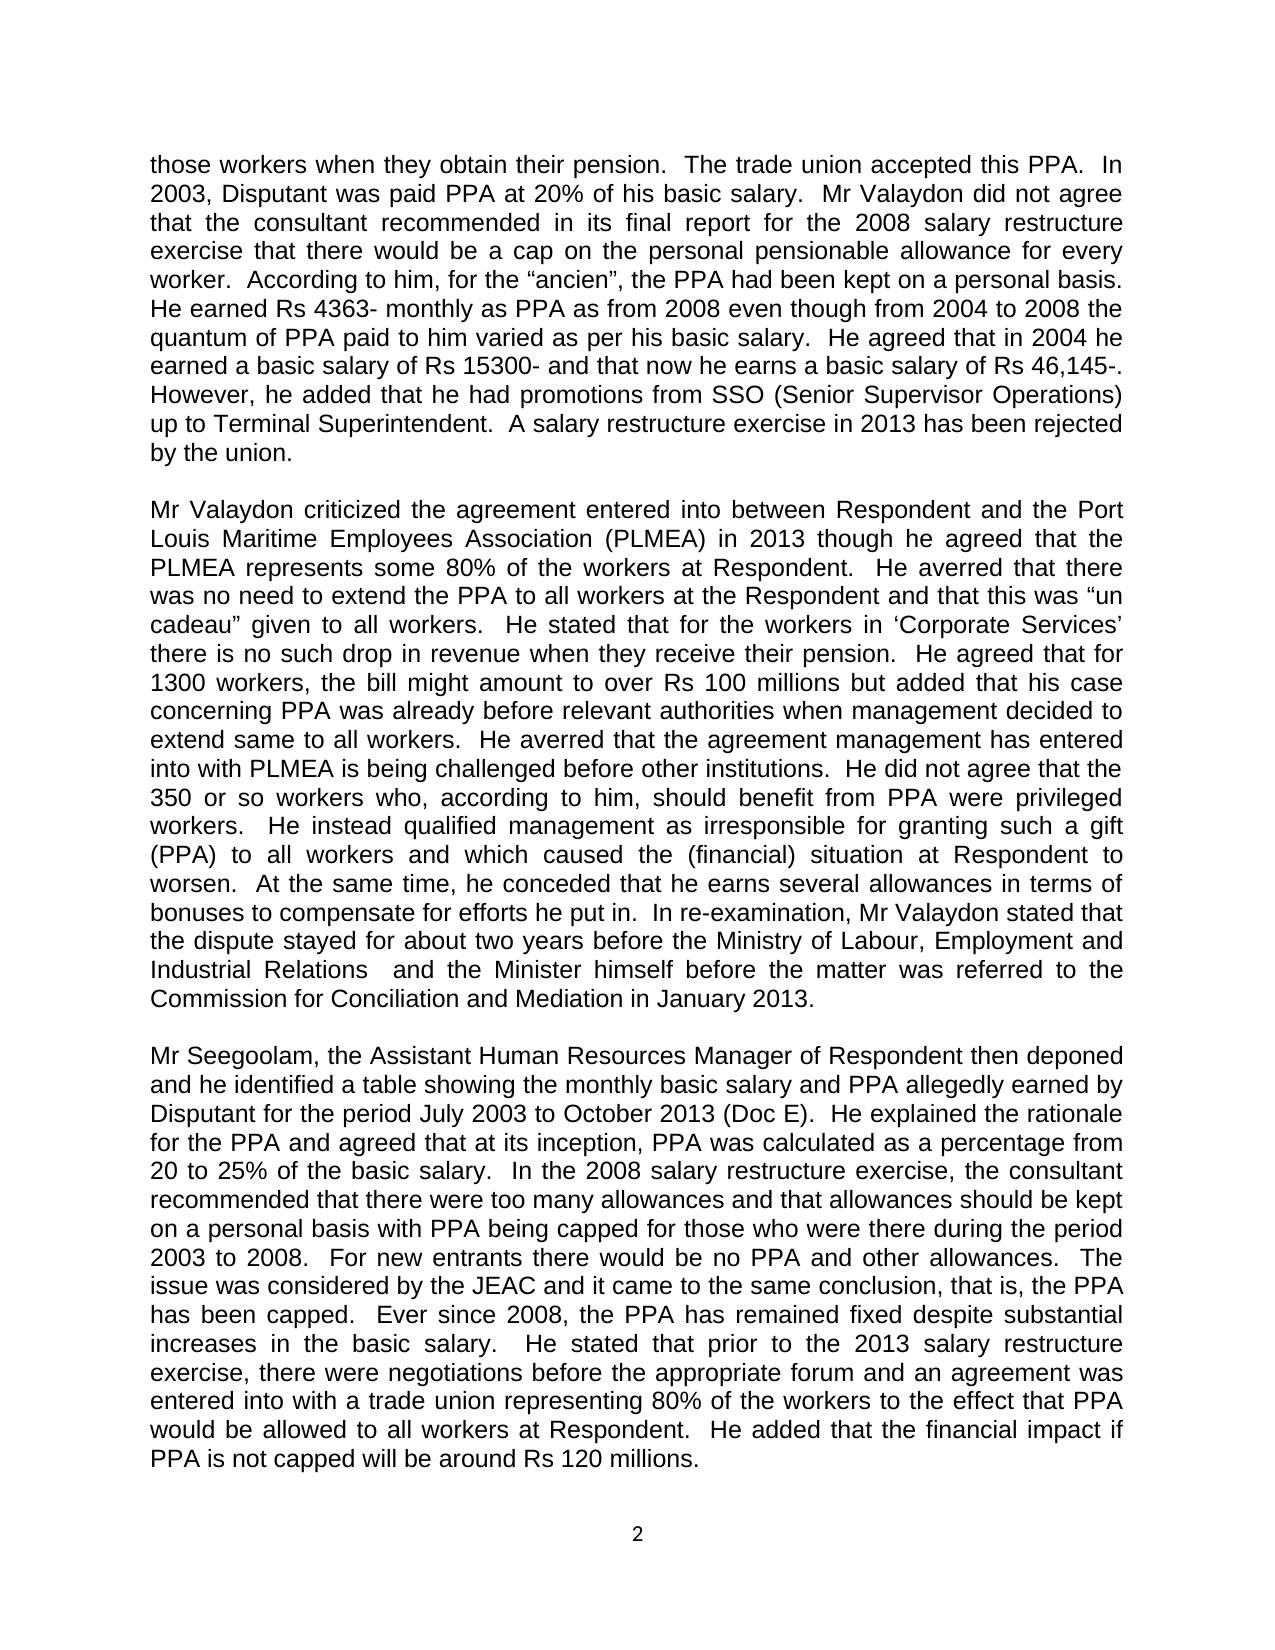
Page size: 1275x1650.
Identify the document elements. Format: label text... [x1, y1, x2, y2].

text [150, 150, 1125, 466]
text Mr Valaydon criticized the agreement entered into between Respondent and the Port Louis Maritime Employees Association (PLMEA) in 2013 though he agreed that the PLMEA represents some 80% of the workers at Respondent. He averred that there was no need to extend the PPA to all workers at the Respondent and that this was “un cadeau” given to all workers. He stated that for the workers in ‘Corporate Services’ there is no such drop in revenue when they receive their pension. He agreed that for 1300 workers, the bill might amount to over Rs 100 millions but added that his case concerning PPA was already before relevant authorities when management decided to extend same to all workers. He averred that the agreement management has entered into with PLMEA is being challenged before other institutions. He did not agree that the 350 or so workers who, according to him, should benefit from PPA were privileged workers. He instead qualified management as irresponsible for granting such a gift (PPA) to all workers and which caused the (financial) situation at Respondent to worsen. At the same time, he conceded that he earns several allowances in terms of bonuses to compensate for efforts he put in. In re-examination, Mr Valaydon stated that the dispute stayed for about two years before the Ministry of Labour, Employment and Industrial Relations and the Minister himself before the matter was referred to the Commission for Conciliation and Mediation in January 2013. [150, 495, 1125, 1012]
text Mr Seegoolam, the Assistant Human Resources Manager of Respondent then deponed and he identified a table showing the monthly basic salary and PPA allegedly earned by Disputant for the period July 2003 to October 2013 (Doc E). He explained the rationale for the PPA and agreed that at its inception, PPA was calculated as a percentage from 20 to 25% of the basic salary. In the 2008 salary restructure exercise, the consultant recommended that there were too many allowances and that allowances should be kept on a personal basis with PPA being capped for those who were there during the period 2003 to 2008. For new entrants there would be no PPA and other allowances. The issue was considered by the JEAC and it came to the same conclusion, that is, the PPA has been capped. Ever since 2008, the PPA has remained fixed despite substantial increases in the basic salary. He stated that prior to the 2013 salary restructure exercise, there were negotiations before the appropriate forum and an agreement was entered into with a trade union representing 80% of the workers to the effect that PPA would be allowed to all workers at Respondent. He added that the financial impact if PPA is not capped will be around Rs 120 millions. [150, 1041, 1125, 1472]
